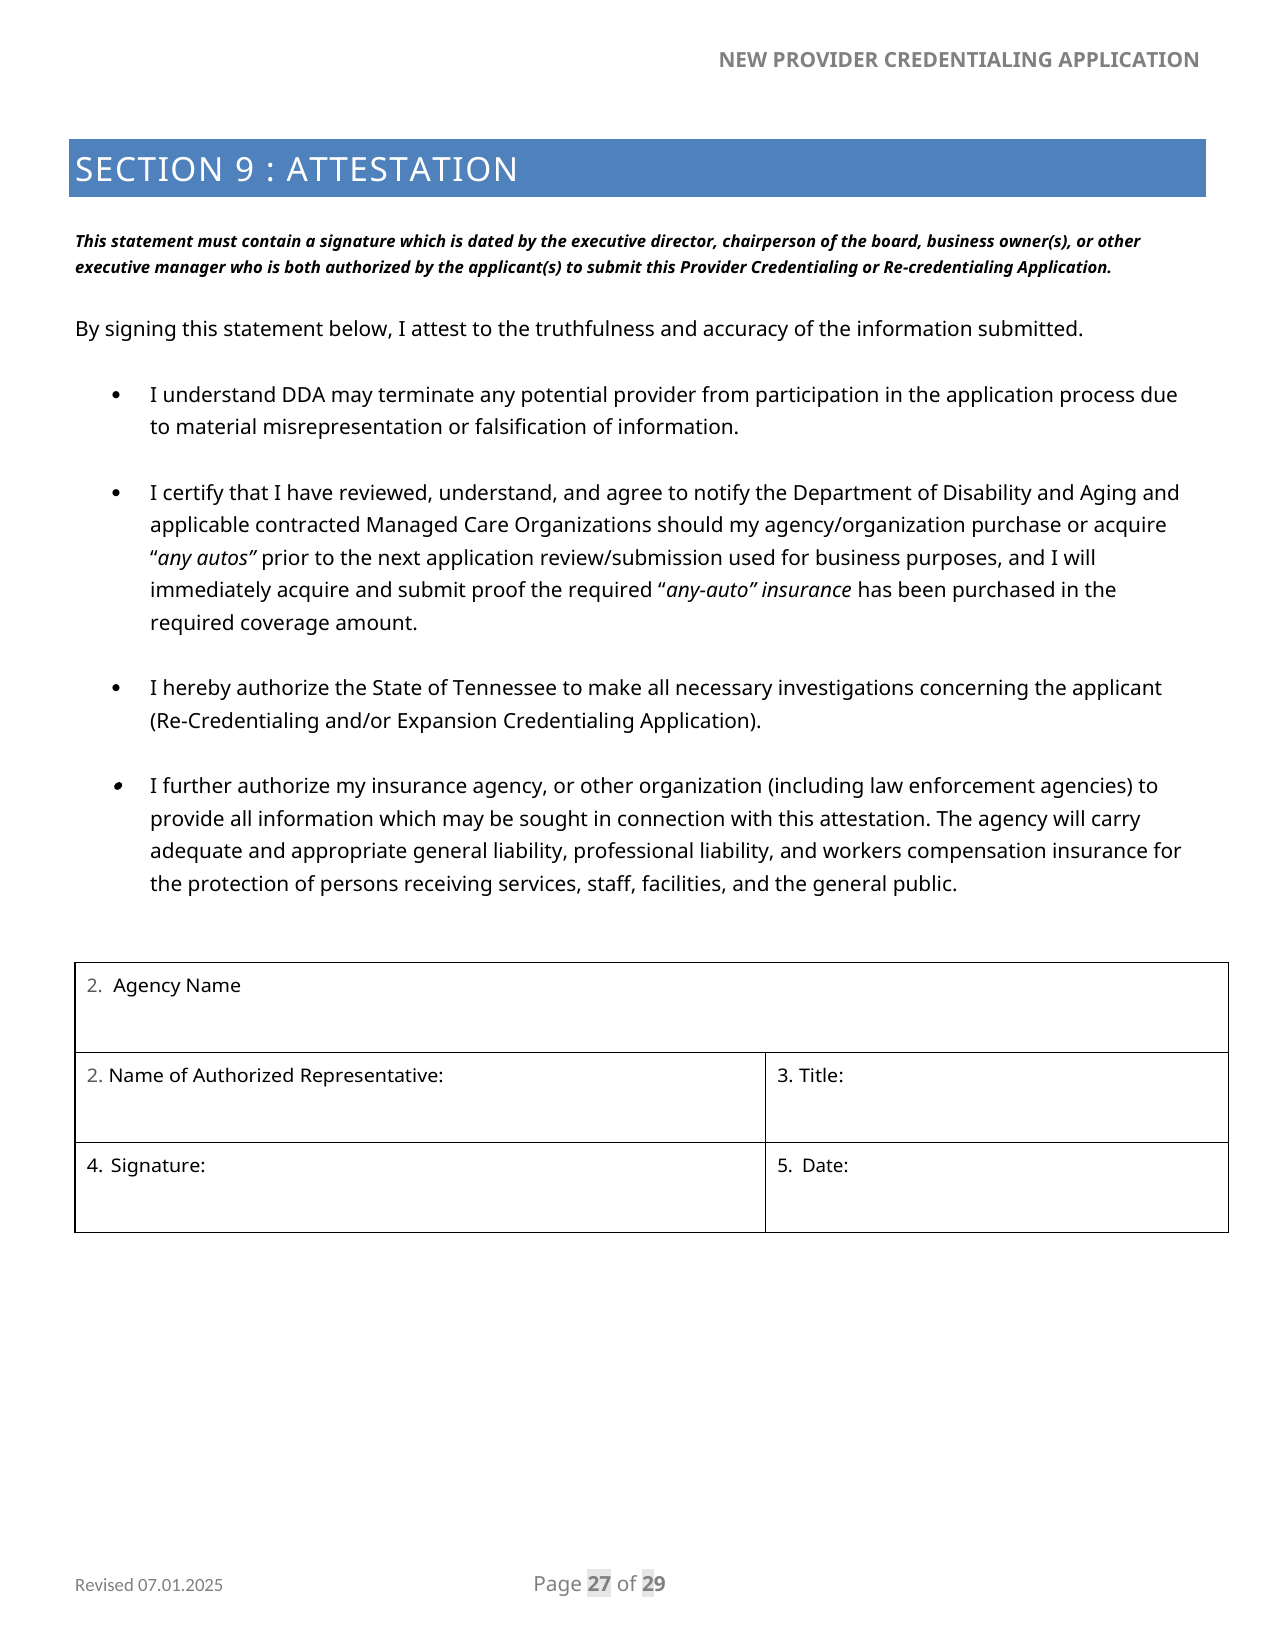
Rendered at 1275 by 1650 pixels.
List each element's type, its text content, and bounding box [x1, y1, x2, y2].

table_cell 3. Title: [766, 1053, 1228, 1142]
list I certify that I have reviewed, understand, and agree to notify the Department of Disability and Aging and applicable contracted Managed Care Organizations should my agency/organization purchase or acquire “any autos” prior to the next application review/submission used for business purposes, and I will immediately acquire and submit proof the required “any-auto” insurance has been purchased in the required coverage amount. [112, 478, 1200, 636]
table_header Agency Name [76, 963, 1228, 1052]
table_cell 2. Name of Authorized Representative: [76, 1053, 765, 1142]
table_cell 5. Date: [766, 1143, 1228, 1232]
text By signing this statement below, I attest to the truthfulness and accuracy of the information submitted. [75, 314, 1200, 343]
list I understand DDA may terminate any potential provider from participation in the application process due to material misrepresentation or falsification of information. [112, 380, 1200, 441]
subtitle SECTION 9 : ATTEStaTION [75, 145, 1200, 191]
list I further authorize my insurance agency, or other organization (including law enforcement agencies) to provide all information which may be sought in connection with this attestation. The agency will carry adequate and appropriate general liability, professional liability, and workers compensation insurance for the protection of persons receiving services, staff, facilities, and the general public. [112, 771, 1200, 897]
text This statement must contain a signature which is dated by the executive director, chairperson of the board, business owner(s), or other executive manager who is both authorized by the applicant(s) to submit this Provider Credentialing or Re-credentialing Application. [75, 230, 1200, 279]
table_cell 4. Signature: [76, 1143, 765, 1232]
list I hereby authorize the State of Tennessee to make all necessary investigations concerning the applicant (Re-Credentialing and/or Expansion Credentialing Application). [112, 673, 1200, 734]
